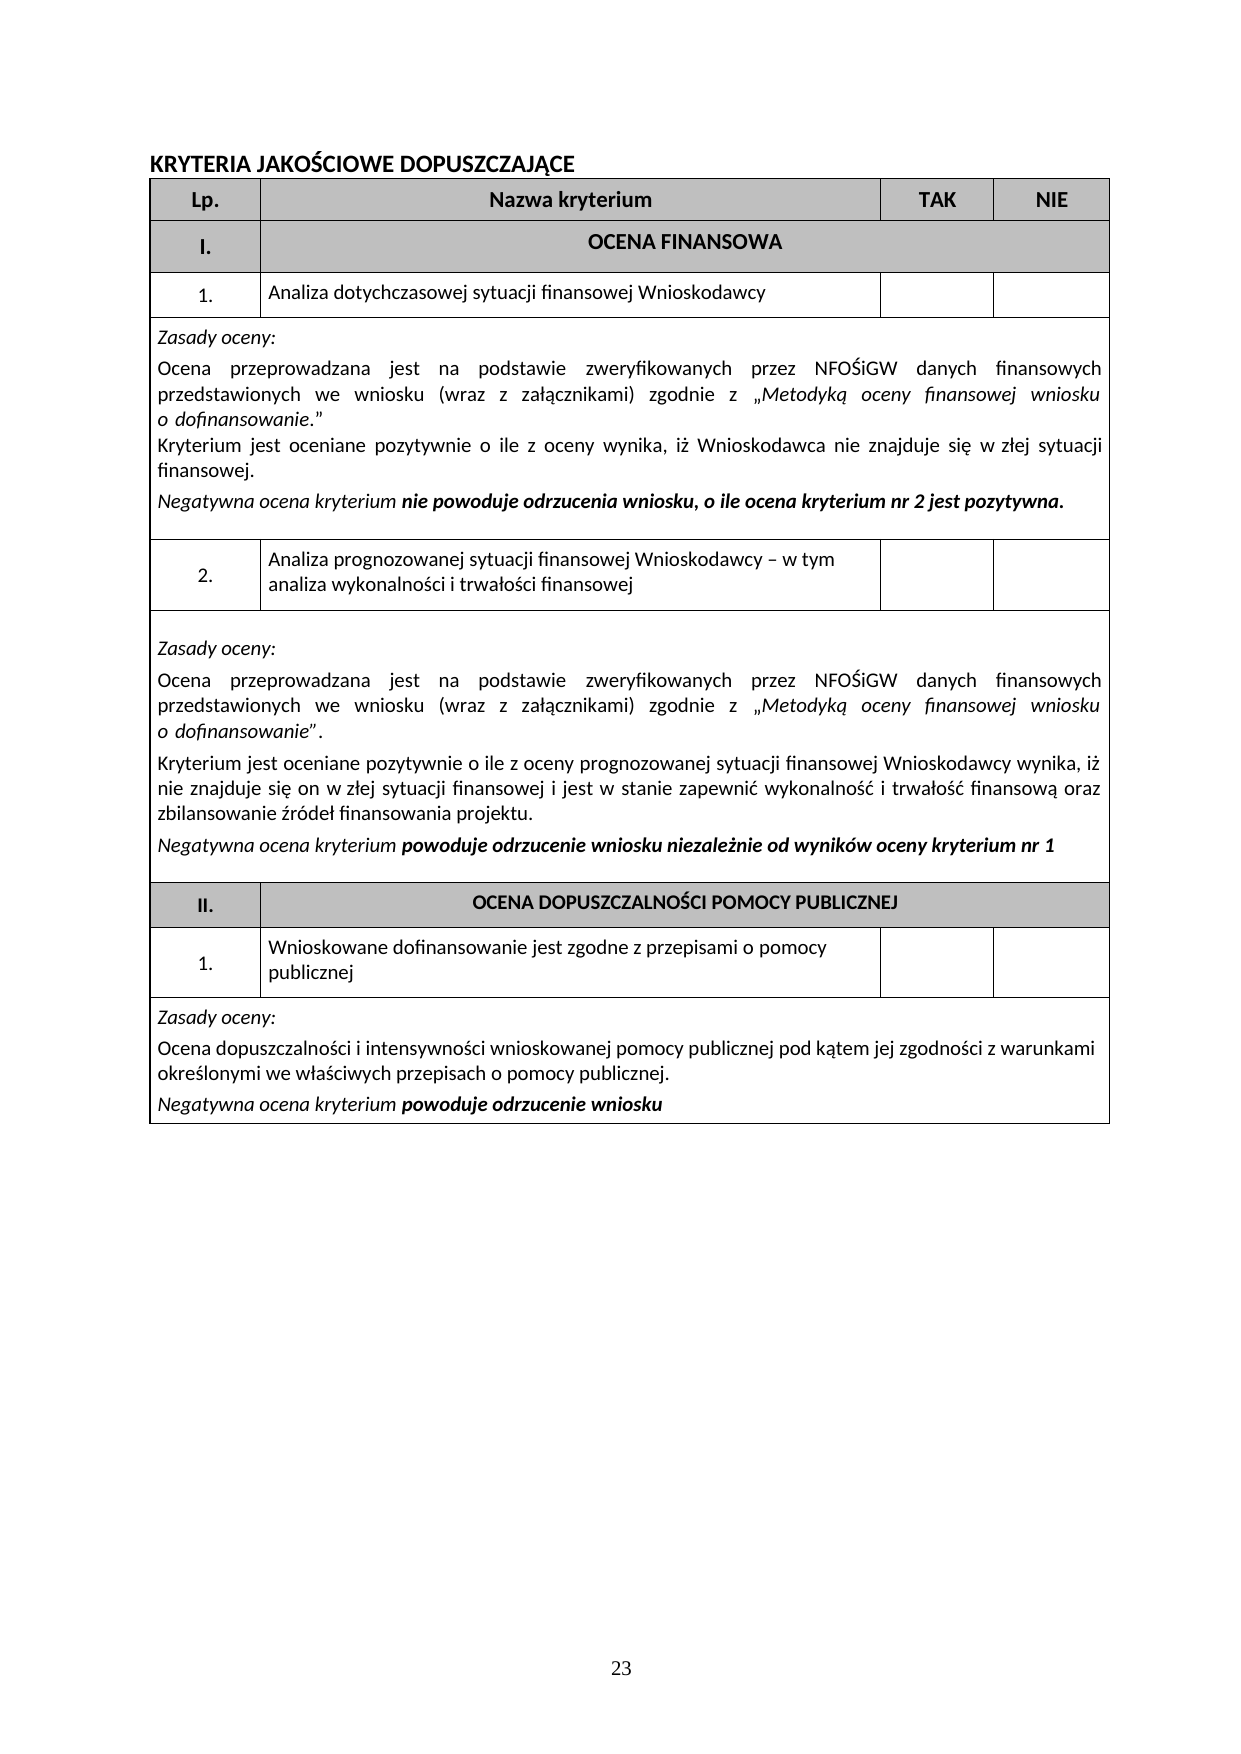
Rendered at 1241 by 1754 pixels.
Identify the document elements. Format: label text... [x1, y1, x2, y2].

text KRYTERIA JAKOŚCIOWE DOPUSZCZAJĄCE [150, 148, 1092, 178]
table_cell Zasady oceny: Ocena przeprowadzana jest na podstawie zweryfikowanych przez NFOŚiGW danych finansowych przedstawionych we wniosku (wraz z załącznikami) zgodnie z „Metodyką oceny finansowej wniosku o dofinansowanie”. Kryterium jest oceniane pozytywnie o ile z oceny prognozowanej sytuacji finansowej Wnioskodawcy wynika, iż nie znajduje się on w złej sytuacji finansowej i jest w stanie zapewnić wykonalność i trwałość finansową oraz zbilansowanie źródeł finansowania projektu. Negatywna ocena kryterium powoduje odrzucenie wniosku niezależnie od wyników oceny kryterium nr 1 [151, 611, 1109, 882]
table_cell Analiza prognozowanej sytuacji finansowej Wnioskodawcy – w tym analiza wykonalności i trwałości finansowej [261, 540, 880, 609]
table_cell Analiza dotychczasowej sytuacji finansowej Wnioskodawcy [261, 273, 880, 317]
table_cell Wnioskowane dofinansowanie jest zgodne z przepisami o pomocy publicznej [261, 928, 880, 997]
table_cell [881, 273, 993, 317]
table_cell 1. [151, 273, 260, 317]
table_header NIE [994, 179, 1109, 220]
table_cell [994, 540, 1109, 609]
table_cell 2. [151, 540, 260, 609]
table_header TAK [881, 179, 993, 220]
table_header Nazwa kryterium [261, 179, 880, 220]
table_cell [994, 928, 1109, 997]
table_cell Zasady oceny: Ocena przeprowadzana jest na podstawie zweryfikowanych przez NFOŚiGW danych finansowych przedstawionych we wniosku (wraz z załącznikami) zgodnie z „Metodyką oceny finansowej wniosku o dofinansowanie.” Kryterium jest oceniane pozytywnie o ile z oceny wynika, iż Wnioskodawca nie znajduje się w złej sytuacji finansowej. Negatywna ocena kryterium nie powoduje odrzucenia wniosku, o ile ocena kryterium nr 2 jest pozytywna. [151, 318, 1109, 539]
table_cell [881, 540, 993, 609]
table_cell I. [151, 221, 260, 272]
table_cell OCENA DOPUSZCZALNOŚCI POMOCY PUBLICZNEJ [261, 883, 1109, 927]
table_cell Zasady oceny: Ocena dopuszczalności i intensywności wnioskowanej pomocy publicznej pod kątem jej zgodności z warunkami określonymi we właściwych przepisach o pomocy publicznej. Negatywna ocena kryterium powoduje odrzucenie wniosku [151, 998, 1109, 1123]
table_cell [881, 928, 993, 997]
table_cell OCENA FINANSOWA [261, 221, 1109, 272]
table_cell 1. [151, 928, 260, 997]
table_cell [994, 273, 1109, 317]
table_header Lp. [151, 179, 260, 220]
table_cell II. [151, 883, 260, 927]
